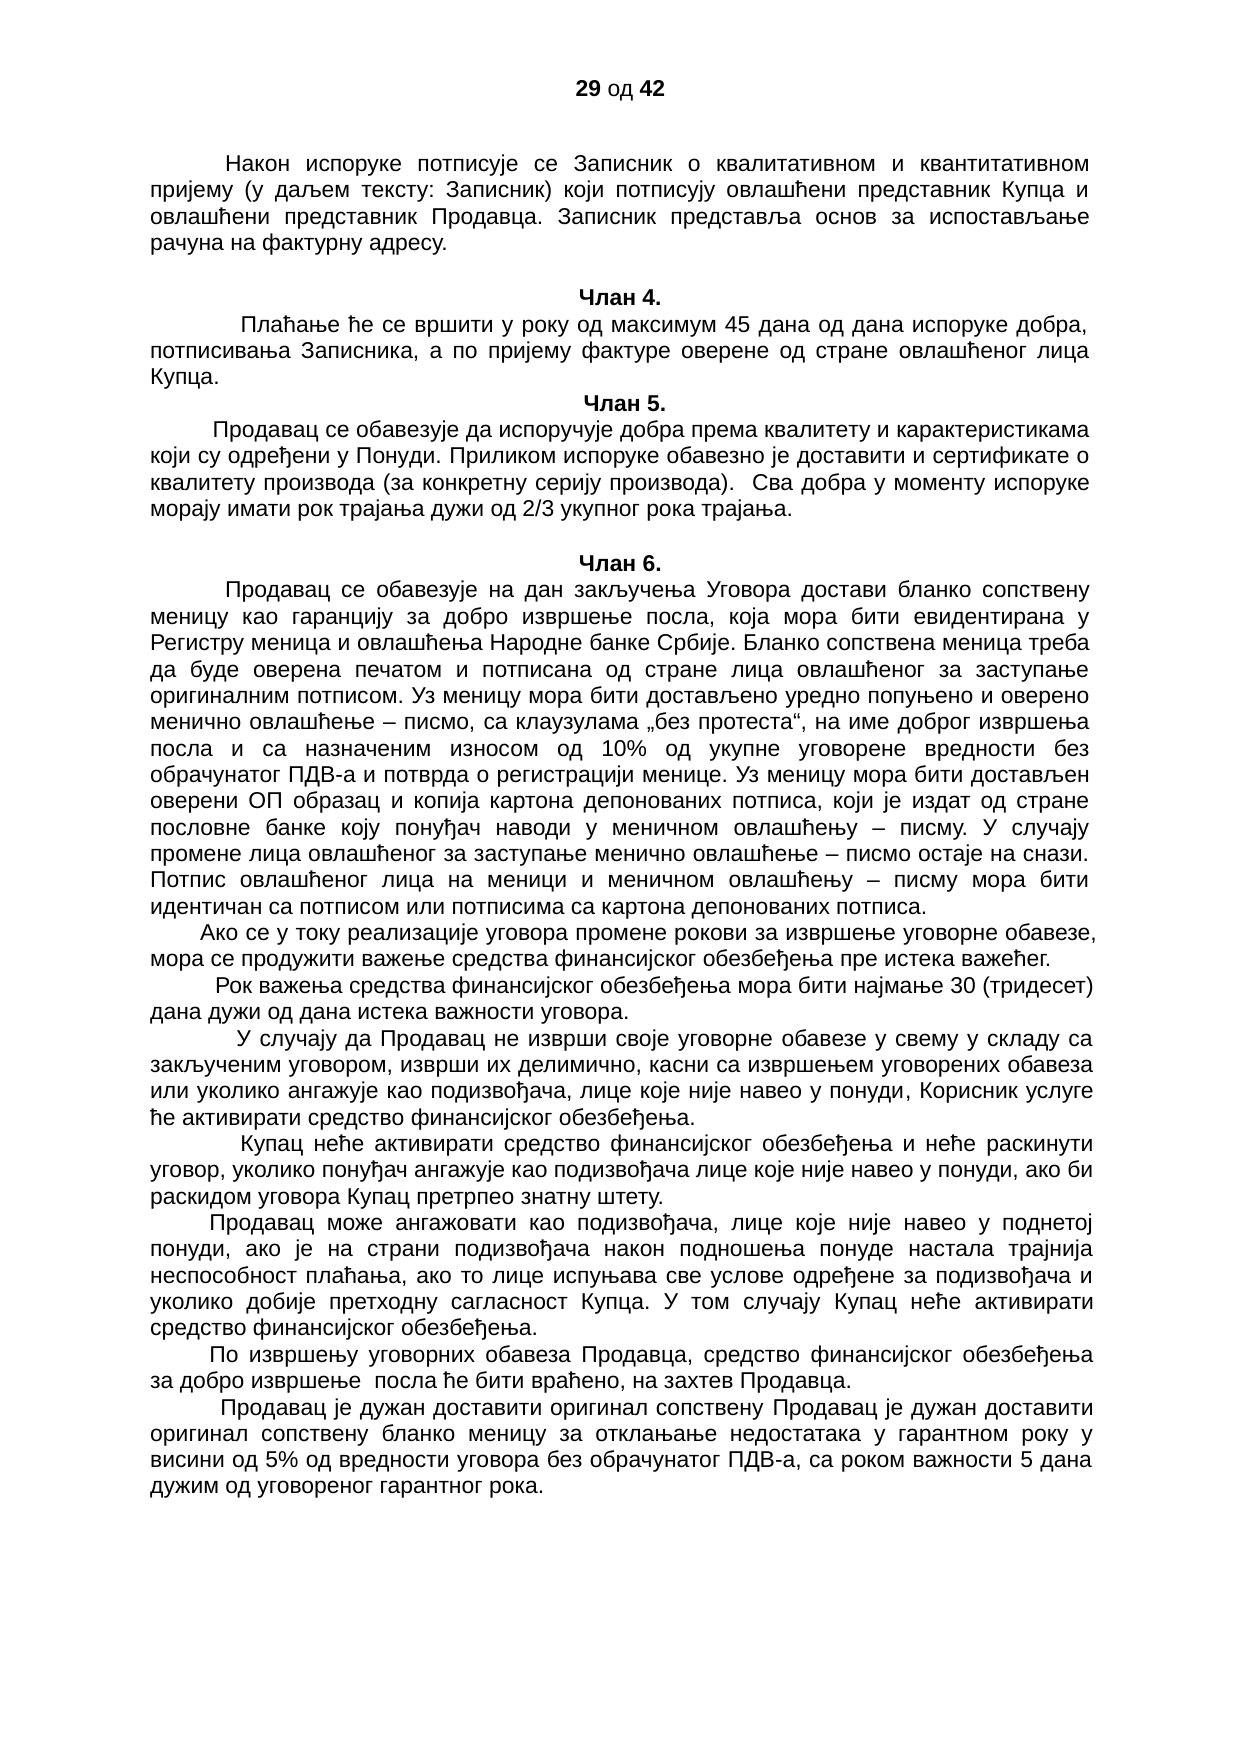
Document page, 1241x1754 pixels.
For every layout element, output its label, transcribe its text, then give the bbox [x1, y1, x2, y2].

text Продавац се обавезује да испоручује добра према квалитету и карактеристикама који су одређени у Понуди. Приликом испоруке обавезно је доставити и сертификате о квалитету производа (за конкретну серију производа). Сва добра у моменту испоруке морају имати рок трајања дужи од 2/3 укупног рока трајања. [150, 416, 1090, 521]
text Купац неће активирати средство финансијског обезбеђења и неће раскинути уговор, уколико понуђач ангажује као подизвођача лице које није навео у понуди, ако би раскидом уговора Купац претрпео знатну штету. [150, 1130, 1094, 1209]
text По извршењу уговорних обавеза Продавца, средство финансијског обезбеђења за добро извршење посла ће бити враћено, на захтев Продавца. [150, 1341, 1094, 1393]
text Продавац се обавезује на дан закључења Уговора достави бланко сопствену меницу као гаранцију за добро извршење посла, која мора бити евидентирана у Регистру меница и овлашћења Народне банке Србије. Бланко сопствена меница треба да буде оверена печатом и потписана од стране лица овлашћеног за заступање оригиналним потписом. Уз меницу мора бити достављено уредно попуњено и оверено менично овлашћење – писмо, са клаузулама „без протеста“, на име доброг извршења посла и са назначеним износом од 10% од укупне уговорене вредности без обрачунатог ПДВ-а и потврда о регистрацији менице. Уз меницу мора бити достављен оверени ОП образац и копија картона депонованих потписа, који је издат од стране пословне банке коју понуђач наводи у меничном овлашћењу – писму. У случају промене лица овлашћеног за заступање менично овлашћење – писмо остаје на снази. Потпис овлашћеног лица на меници и меничном овлашћењу – писму мора бити идентичан са потписом или потписима са картона депонованих потписа. [150, 576, 1090, 919]
text У случају да Продавац не изврши своје уговорне обавезе у свему у складу са закљученим уговором, изврши их делимично, касни са извршењем уговорених обавеза или уколико ангажује као подизвођача, лице које није навео у понуди, Корисник услуге ће активирати средство финансијског обезбеђења. [150, 1024, 1094, 1130]
text Рок важења средства финансијског обезбеђења мора бити најмање 30 (тридесет) дана дужи од дана истека важности уговора. [150, 972, 1094, 1024]
text Продавац је дужан доставити оригинал сопствену Продавац је дужан доставити оригинал сопствену бланко меницу за отклањање недостатака у гарантном року у висини од 5% од вредности уговора без обрачунатог ПДВ-а, са роком важности 5 дана дужим од уговореног гарантног рока. [150, 1393, 1094, 1499]
text Продавац може ангажовати као подизвођача, лице које није навео у поднетој понуди, ако је на страни подизвођача након подношења понуде настала трајнија неспособност плаћања, ако то лице испуњава све услове одређене за подизвођача и уколико добије претходну сагласност Купца. У том случају Купац неће активирати средство финансијског обезбеђења. [150, 1209, 1094, 1341]
text Плаћање ће се вршити у року од максимум 45 дана од дана испоруке добра, потписивања Записника, а по пријему фактуре оверене од стране овлашћеног лица Купца. [150, 311, 1090, 389]
text Члан 5. [150, 389, 1090, 416]
text Члан 6. [150, 550, 1090, 576]
text Након испоруке потписује се Записник о квалитативном и квантитативном пријему (у даљем тексту: Записник) који потписују овлашћени представник Купца и овлашћени представник Продавца. Записник представља основ за испостављање рачуна на фактурну адресу. [150, 150, 1090, 255]
text Члан 4. [150, 284, 1090, 311]
text Ако се у току реализације уговора промене рокови за извршење уговорне обавезе, мора се продужити важење средства финансијског обезбеђења пре истека важећег. [150, 919, 1098, 972]
